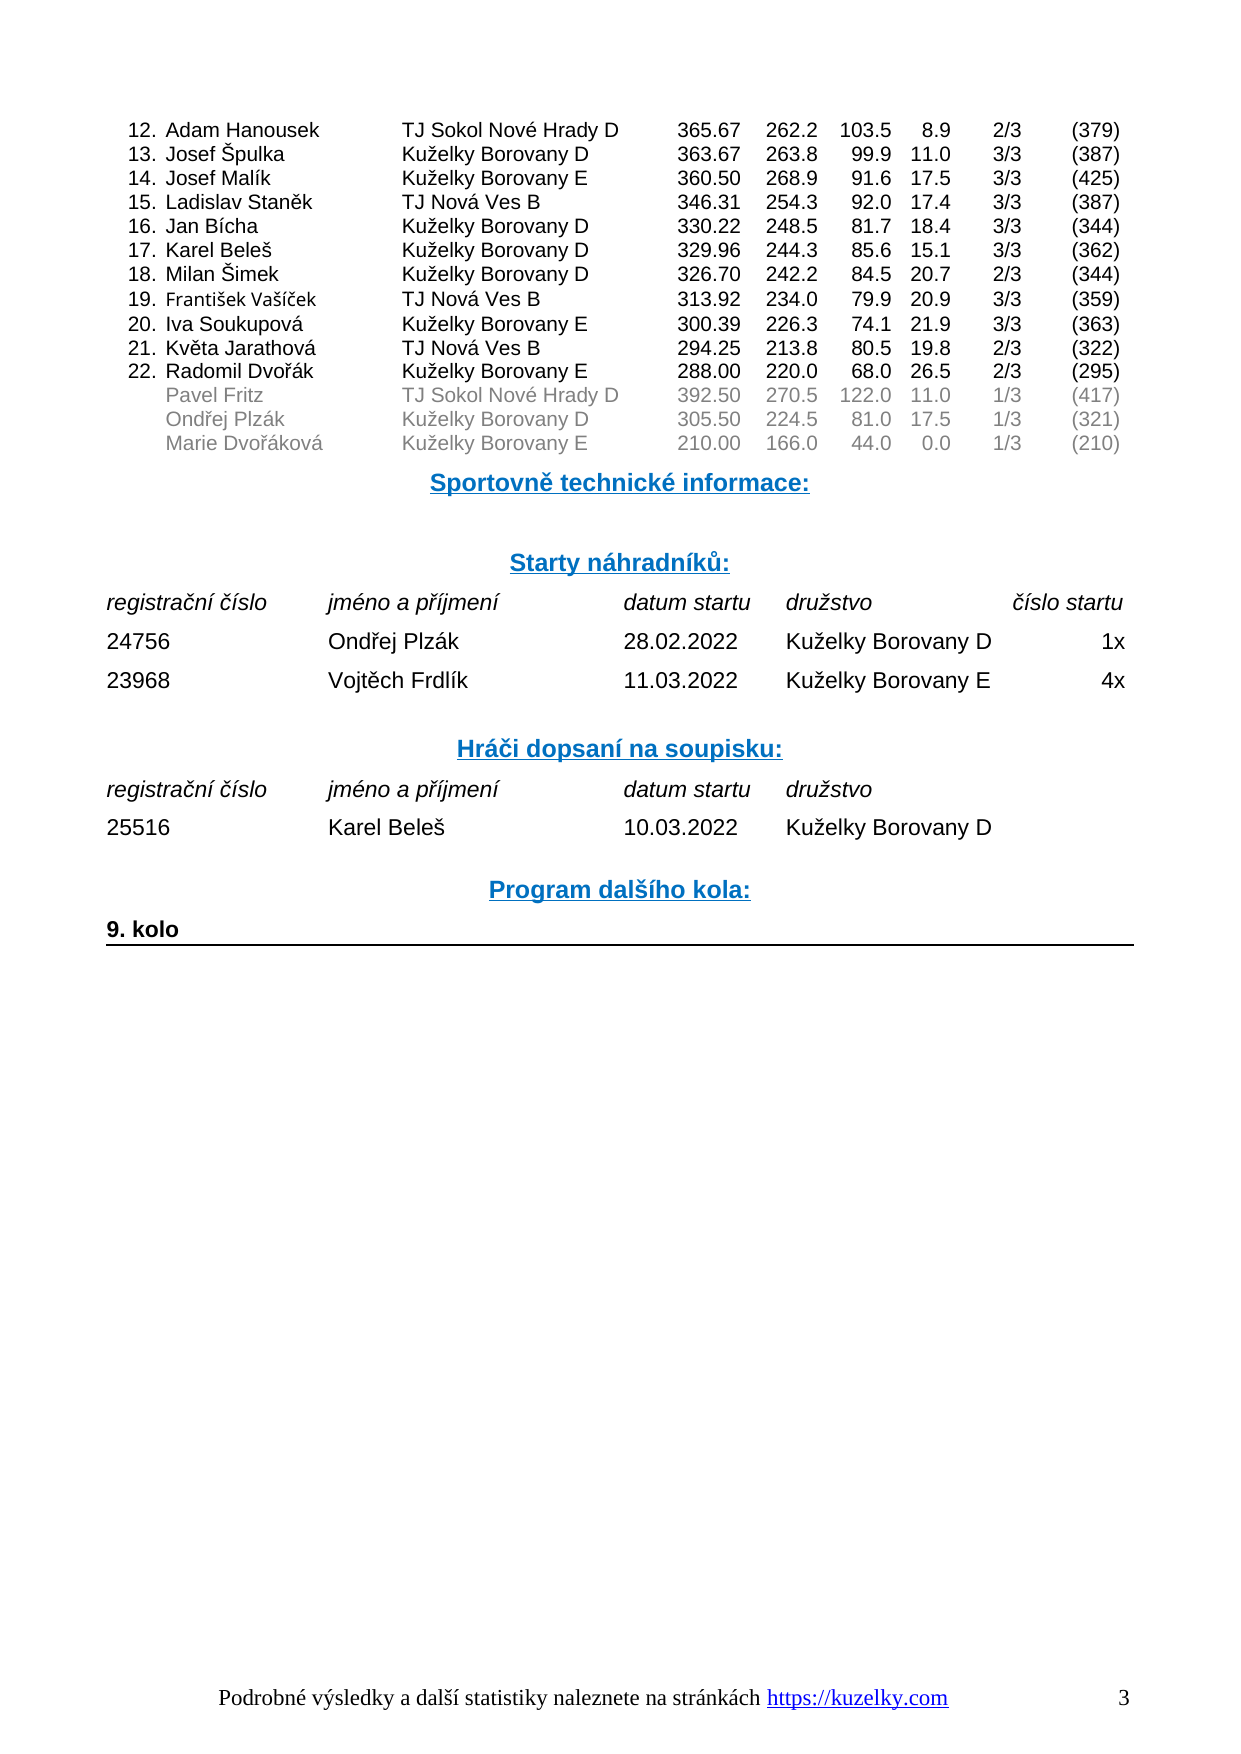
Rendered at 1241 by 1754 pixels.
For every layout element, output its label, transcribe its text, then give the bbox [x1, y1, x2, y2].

text registrační číslo jméno a příjmení datum startu družstvo [106, 776, 1134, 802]
text Sportovně technické informace: [94, 468, 1145, 496]
text 19. František Vašíček TJ Nová Ves B 313.92 234.0 79.9 20.9 3/3 (359) [106, 286, 1134, 311]
text 12. Adam Hanousek TJ Sokol Nové Hrady D 365.67 262.2 103.5 8.9 2/3 (379) [106, 118, 1134, 142]
text 13. Josef Špulka Kuželky Borovany D 363.67 263.8 99.9 11.0 3/3 (387) [106, 142, 1134, 166]
text Ondřej Plzák Kuželky Borovany D 305.50 224.5 81.0 17.5 1/3 (321) [106, 407, 1134, 431]
text 24756 Ondřej Plzák 28.02.2022 Kuželky Borovany D 1x [106, 628, 1134, 654]
text 17. Karel Beleš Kuželky Borovany D 329.96 244.3 85.6 15.1 3/3 (362) [106, 238, 1134, 262]
text 16. Jan Bícha Kuželky Borovany D 330.22 248.5 81.7 18.4 3/3 (344) [106, 214, 1134, 238]
text 18. Milan Šimek Kuželky Borovany D 326.70 242.2 84.5 20.7 2/3 (344) [106, 262, 1134, 286]
text 14. Josef Malík Kuželky Borovany E 360.50 268.9 91.6 17.5 3/3 (425) [106, 166, 1134, 190]
text registrační číslo jméno a příjmení datum startu družstvo číslo startu [106, 589, 1134, 615]
text Starty náhradníků: [94, 548, 1145, 576]
text 21. Květa Jarathová TJ Nová Ves B 294.25 213.8 80.5 19.8 2/3 (322) [106, 335, 1134, 359]
text Program dalšího kola: [94, 875, 1145, 903]
text 22. Radomil Dvořák Kuželky Borovany E 288.00 220.0 68.0 26.5 2/3 (295) [106, 359, 1134, 383]
text 20. Iva Soukupová Kuželky Borovany E 300.39 226.3 74.1 21.9 3/3 (363) [106, 311, 1134, 335]
text Pavel Fritz TJ Sokol Nové Hrady D 392.50 270.5 122.0 11.0 1/3 (417) [106, 383, 1134, 407]
text 15. Ladislav Staněk TJ Nová Ves B 346.31 254.3 92.0 17.4 3/3 (387) [106, 190, 1134, 214]
text 9. kolo [106, 916, 1134, 944]
text Marie Dvořáková Kuželky Borovany E 210.00 166.0 44.0 0.0 1/3 (210) [106, 431, 1134, 455]
text 25516 Karel Beleš 10.03.2022 Kuželky Borovany D [106, 814, 1134, 841]
text 23968 Vojtěch Frdlík 11.03.2022 Kuželky Borovany E 4x [106, 667, 1134, 693]
text Hráči dopsaní na soupisku: [94, 706, 1145, 763]
